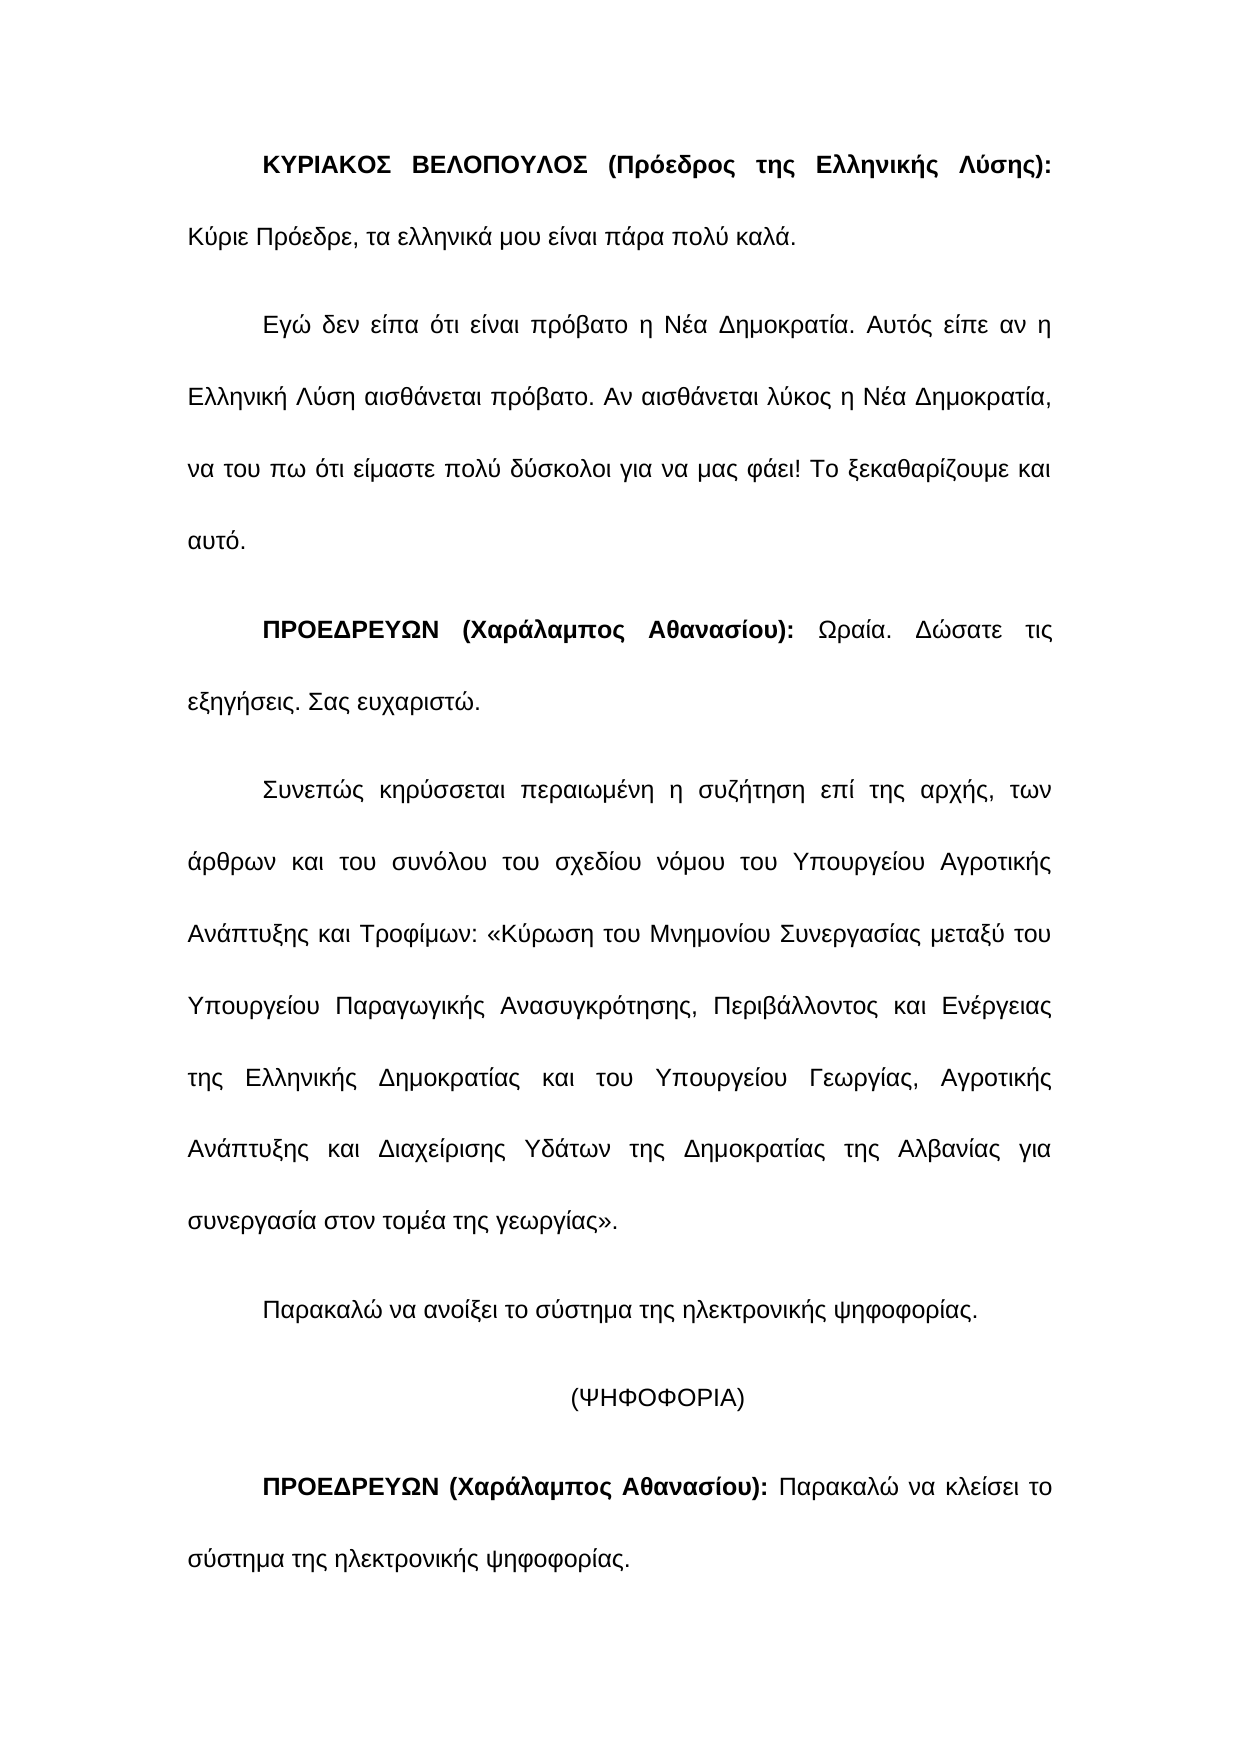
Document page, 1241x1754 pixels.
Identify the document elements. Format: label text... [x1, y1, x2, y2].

text Εγώ δεν είπα ότι είναι πρόβατο η Νέα Δημοκρατία. Αυτός είπε αν η Ελληνική Λύση αισθάνεται πρόβατο. Αν αισθάνεται λύκος η Νέα Δημοκρατία, να του πω ότι είμαστε πολύ δύσκολοι για να μας φάει! Το ξεκαθαρίζουμε και αυτό. [187, 310, 1053, 555]
text Παρακαλώ να ανοίξει το σύστημα της ηλεκτρονικής ψηφοφορίας. [187, 1295, 1053, 1323]
text Συνεπώς κηρύσσεται περαιωμένη η συζήτηση επί της αρχής, των άρθρων και του συνόλου του σχεδίου νόμου του Υπουργείου Αγροτικής Ανάπτυξης και Τροφίμων: «Κύρωση του Μνημονίου Συνεργασίας μεταξύ του Υπουργείου Παραγωγικής Ανασυγκρότησης, Περιβάλλοντος και Ενέργειας της Ελληνικής Δημοκρατίας και του Υπουργείου Γεωργίας, Αγροτικής Ανάπτυξης και Διαχείρισης Υδάτων της Δημοκρατίας της Αλβανίας για συνεργασία στον τομέα της γεωργίας». [187, 775, 1053, 1235]
text ΠΡΟΕΔΡΕΥΩΝ (Χαράλαμπος Αθανασίου): Ωραία. Δώσατε τις εξηγήσεις. Σας ευχαριστώ. [187, 614, 1053, 715]
text ΚΥΡΙΑΚΟΣ ΒΕΛΟΠΟΥΛΟΣ (Πρόεδρος της Ελληνικής Λύσης): Κύριε Πρόεδρε, τα ελληνικά μου είναι πάρα πολύ καλά. [187, 150, 1053, 251]
text (ΨΗΦΟΦΟΡΙΑ) [187, 1383, 1053, 1412]
text ΠΡΟΕΔΡΕΥΩΝ (Χαράλαμπος Αθανασίου): Παρακαλώ να κλείσει το σύστημα της ηλεκτρονικής ψηφοφορίας. [187, 1472, 1053, 1572]
